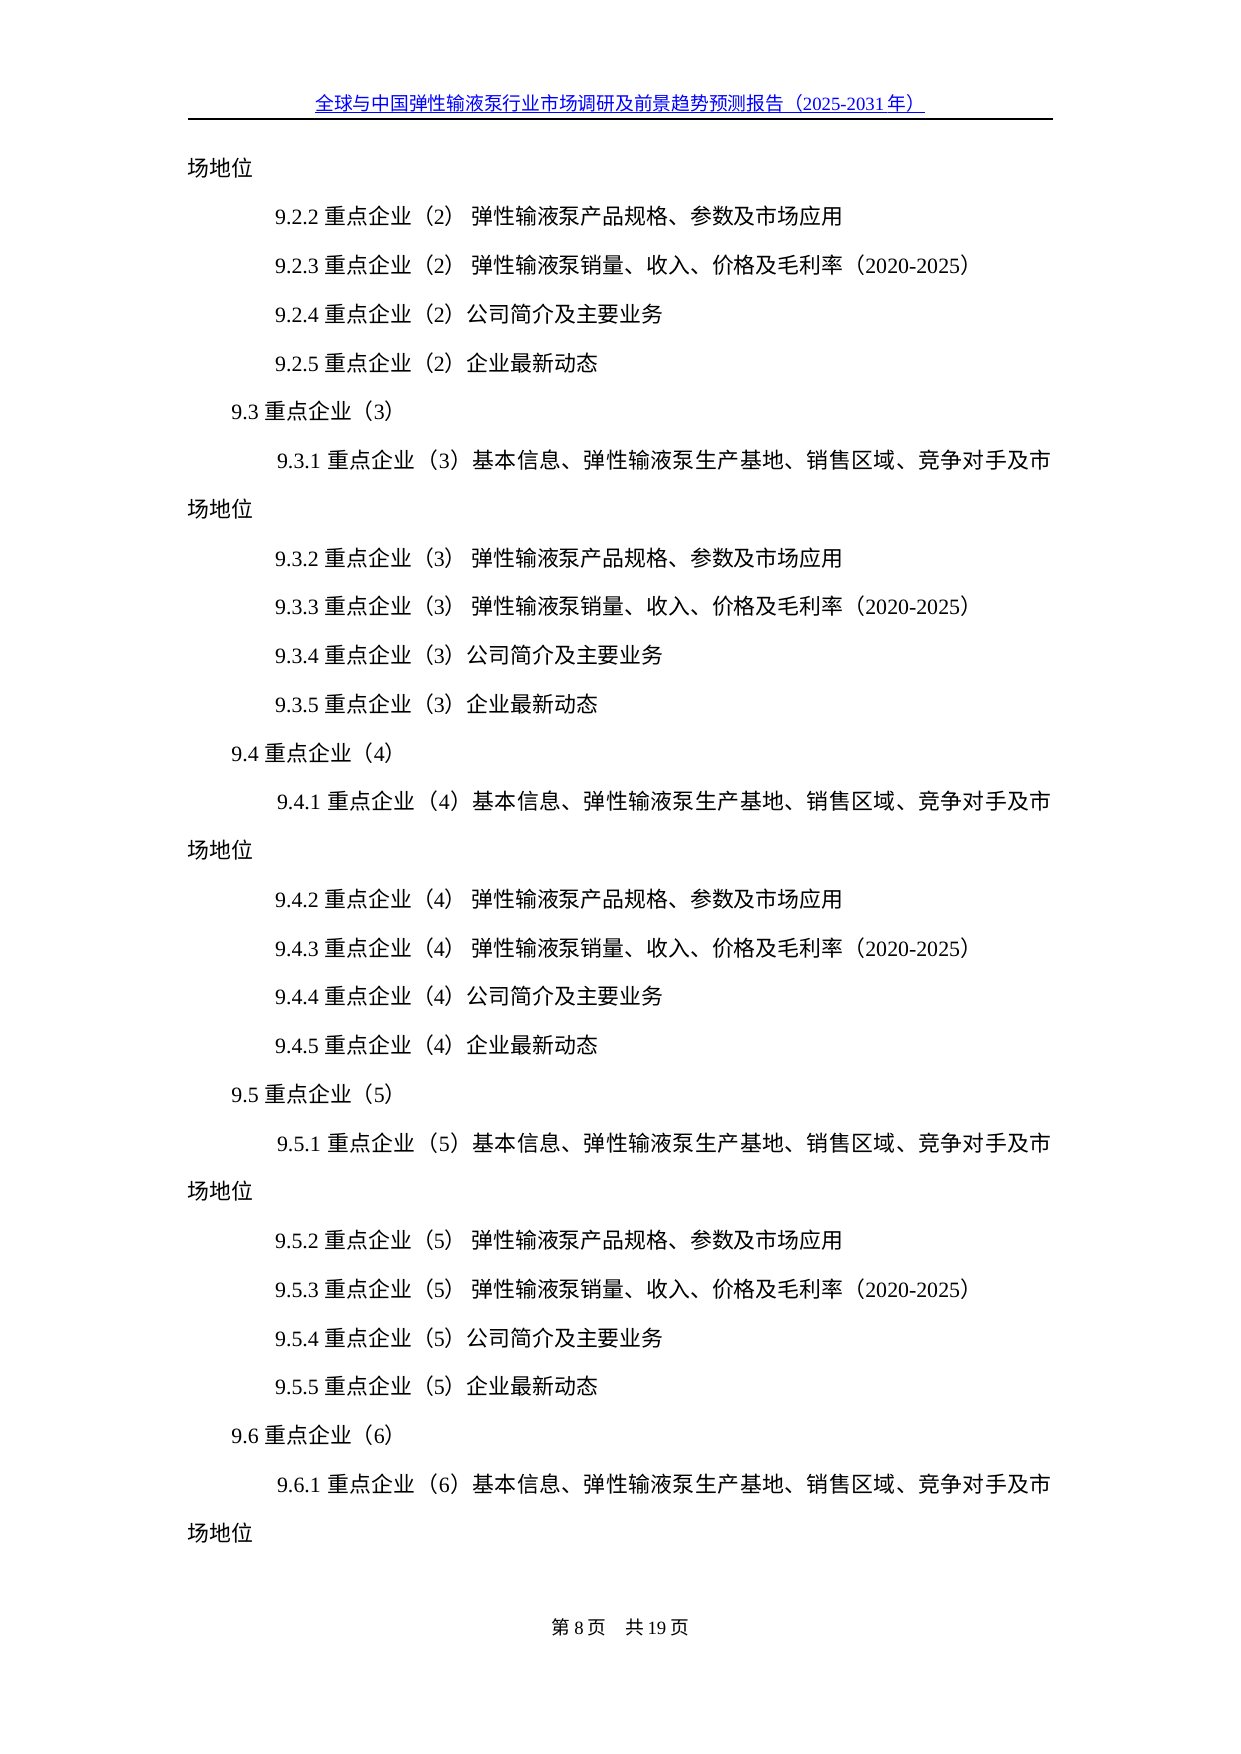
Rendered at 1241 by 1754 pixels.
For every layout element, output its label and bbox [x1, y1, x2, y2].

text [187, 150, 1053, 1548]
